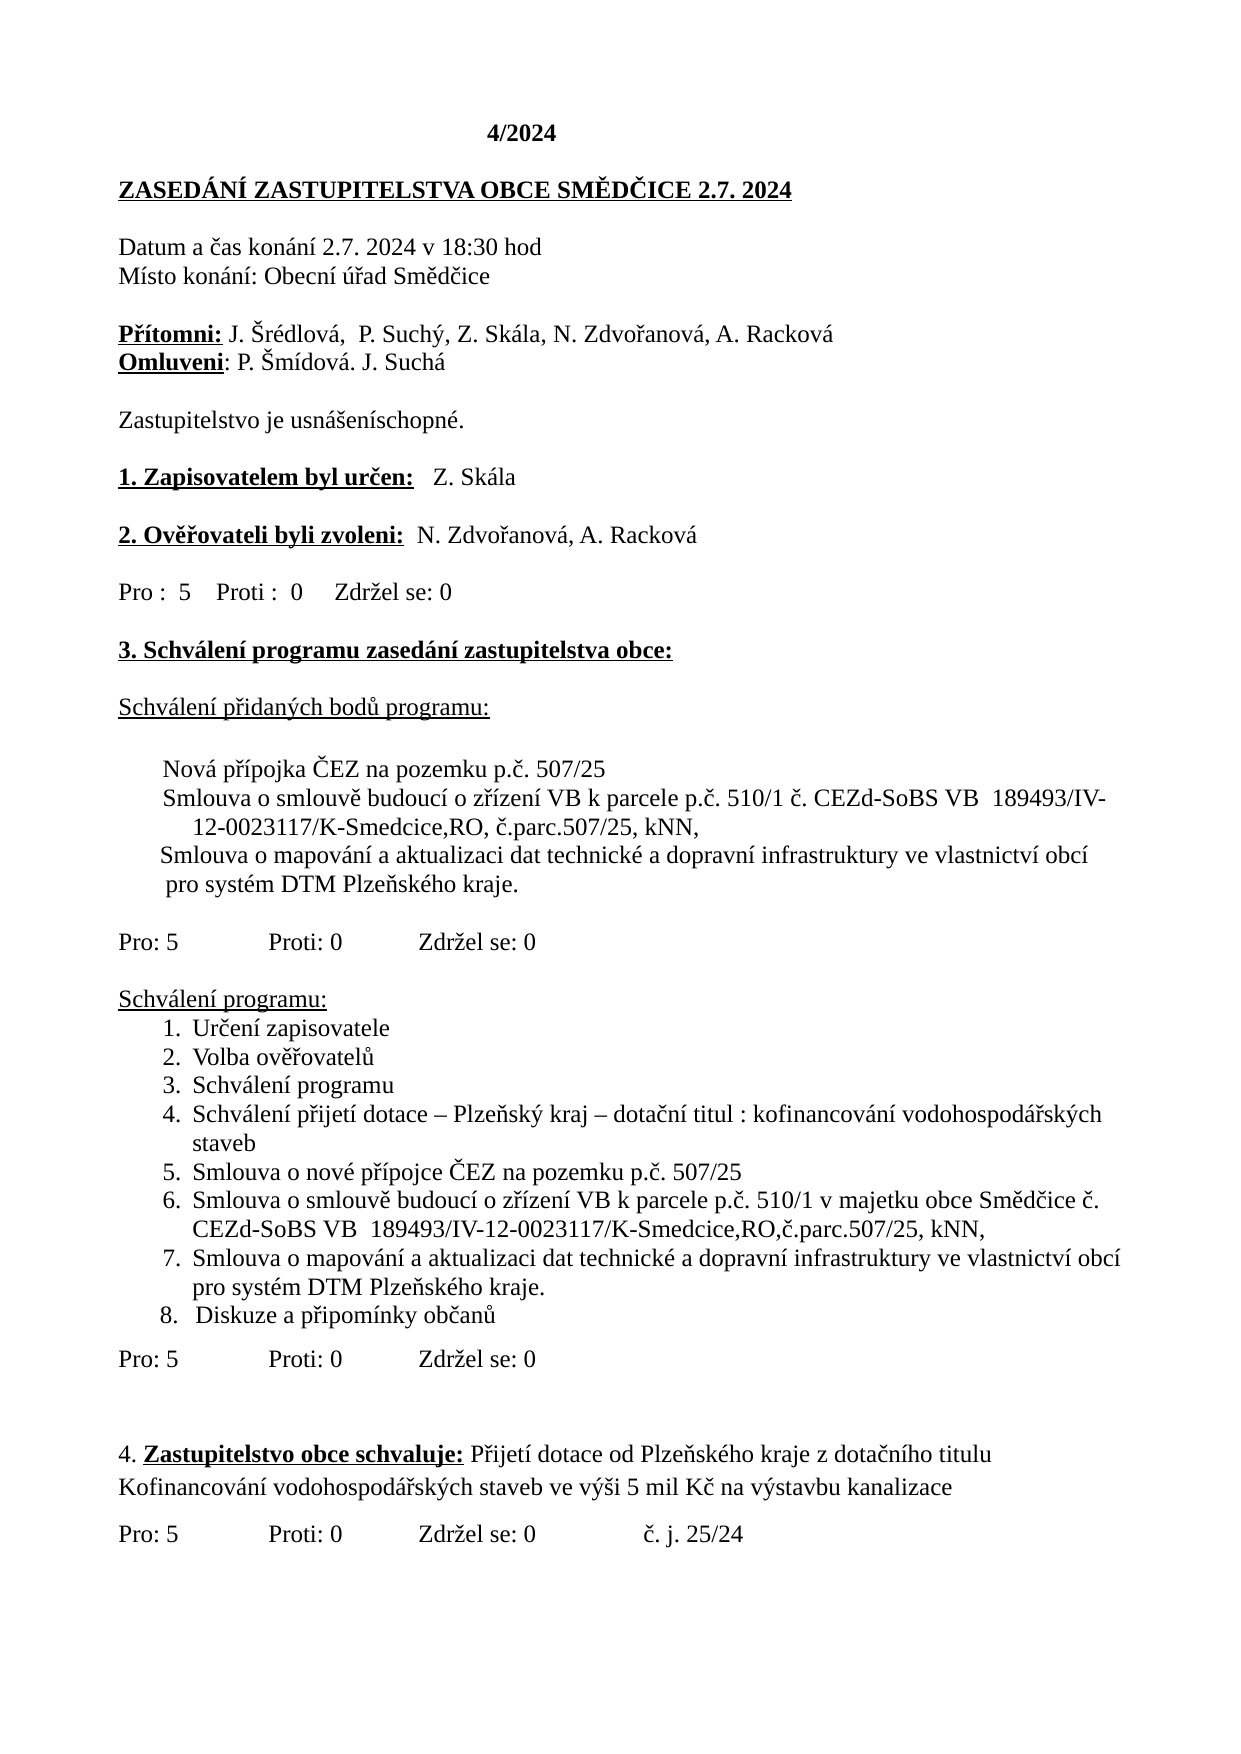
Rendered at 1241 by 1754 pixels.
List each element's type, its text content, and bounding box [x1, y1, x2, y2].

text Pro : 5 Proti : 0 Zdržel se: 0 [118, 577, 1122, 606]
list Smlouva o smlouvě budoucí o zřízení VB k parcele p.č. 510/1 v majetku obce Smědčice č. CEZd-SoBS VB 189493/IV-12-0023117/K-Smedcice,RO,č.parc.507/25, kNN, [162, 1185, 1122, 1243]
text Pro: 5 Proti: 0 Zdržel se: 0 č. j. 25/24 [118, 1519, 1122, 1548]
text Smlouva o mapování a aktualizaci dat technické a dopravní infrastruktury ve vlastnictví obcí pro systém DTM Plzeňského kraje. [159, 840, 1122, 898]
list Schválení programu [162, 1070, 1122, 1099]
text ZASEDÁNÍ ZASTUPITELSTVA OBCE SMĚDČICE 2.7. 2024 [118, 175, 1122, 204]
text Datum a čas konání 2.7. 2024 v 18:30 hod [118, 232, 1122, 261]
text Schválení přidaných bodů programu: [118, 692, 1122, 721]
list Určení zapisovatele [162, 1013, 1122, 1042]
text Pro: 5 Proti: 0 Zdržel se: 0 [118, 927, 1122, 955]
list Smlouva o nové přípojce ČEZ na pozemku p.č. 507/25 [162, 1157, 1122, 1185]
list Smlouva o mapování a aktualizaci dat technické a dopravní infrastruktury ve vlastnictví obcí pro systém DTM Plzeňského kraje. [162, 1243, 1122, 1300]
text Zastupitelstvo je usnášeníschopné. [118, 405, 1122, 434]
text 4/2024 [118, 118, 1134, 147]
text 2. Ověřovateli byli zvoleni: N. Zdvořanová, A. Racková [118, 520, 1122, 549]
text Místo konání: Obecní úřad Smědčice [118, 261, 1122, 290]
list Volba ověřovatelů [162, 1042, 1122, 1070]
list Schválení přijetí dotace – Plzeňský kraj – dotační titul : kofinancování vodohospodářských staveb [162, 1099, 1122, 1157]
text Pro: 5 Proti: 0 Zdržel se: 0 [118, 1344, 1122, 1372]
text 3. Schválení programu zasedání zastupitelstva obce: [118, 635, 1122, 664]
text Přítomni: J. Šrédlová, P. Suchý, Z. Skála, N. Zdvořanová, A. Racková [118, 319, 1122, 347]
text Omluveni: P. Šmídová. J. Suchá [118, 347, 1122, 376]
list Diskuze a připomínky občanů [159, 1300, 1122, 1329]
text 4. Zastupitelstvo obce schvaluje: Přijetí dotace od Plzeňského kraje z dotačního titulu Kofinancování vodohospodářských staveb ve výši 5 mil Kč na výstavbu kanalizace [118, 1439, 1122, 1501]
text Schválení programu: [118, 984, 1122, 1013]
text 1. Zapisovatelem byl určen: Z. Skála [118, 462, 1122, 491]
text Nová přípojka ČEZ na pozemku p.č. 507/25 [162, 754, 1122, 783]
text Smlouva o smlouvě budoucí o zřízení VB k parcele p.č. 510/1 č. CEZd-SoBS VB 189493/IV-12-0023117/K-Smedcice,RO, č.parc.507/25, kNN, [162, 783, 1122, 840]
